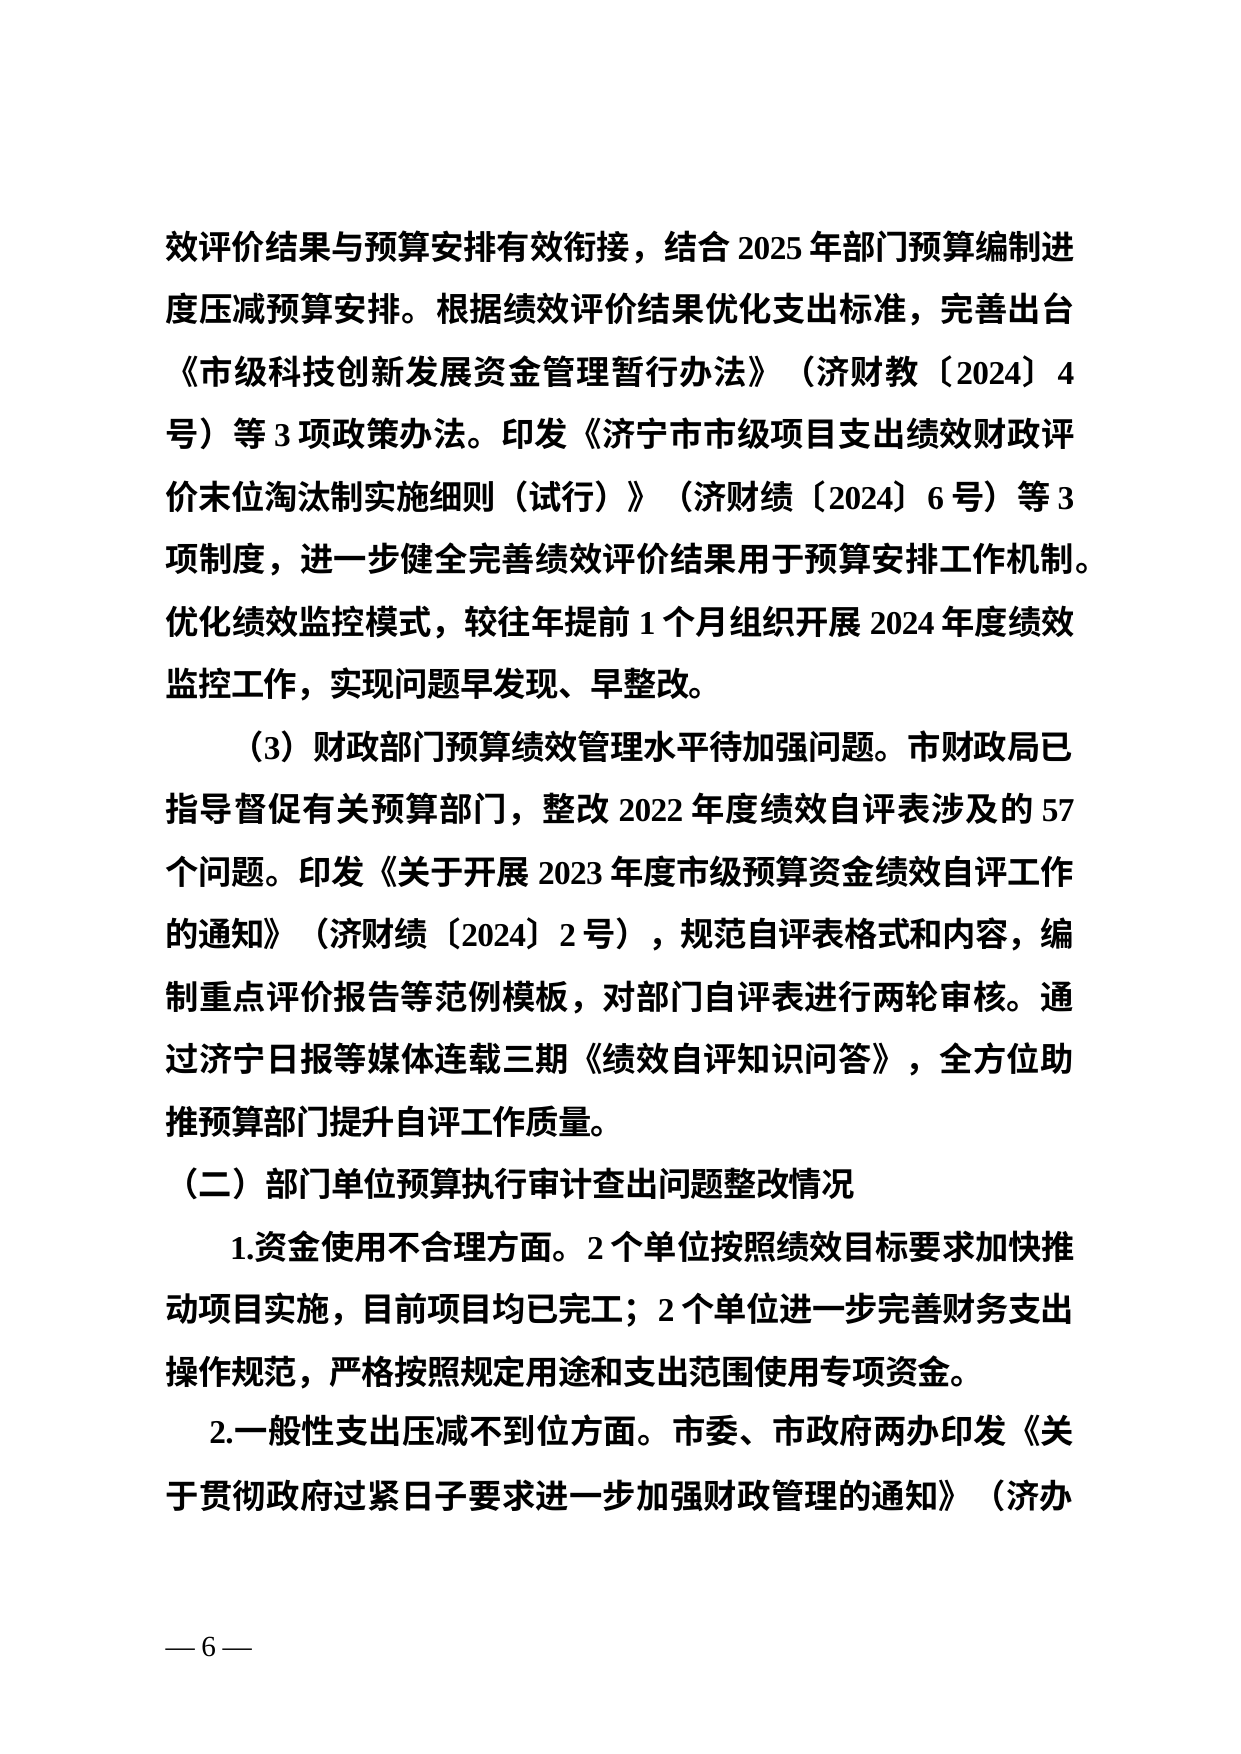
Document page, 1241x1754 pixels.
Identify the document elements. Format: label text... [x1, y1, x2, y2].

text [165, 209, 1075, 709]
text （3）财政部门预算绩效管理水平待加强问题。市财政局已指导督促有关预算部门，整改2022年度绩效自评表涉及的57个问题。印发《关于开展2023年度市级预算资金绩效自评工作的通知》（济财绩〔2024〕2号），规范自评表格式和内容，编制重点评价报告等范例模板，对部门自评表进行两轮审核。通过济宁日报等媒体连载三期《绩效自评知识问答》，全方位助推预算部门提升自评工作质量。 [165, 709, 1075, 1147]
list 1.资金使用不合理方面。2个单位按照绩效目标要求加快推动项目实施，目前项目均已完工；2个单位进一步完善财务支出操作规范，严格按照规定用途和支出范围使用专项资金。 [165, 1209, 1075, 1397]
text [165, 1397, 1075, 1527]
list （二）部门单位预算执行审计查出问题整改情况 [165, 1147, 1075, 1209]
